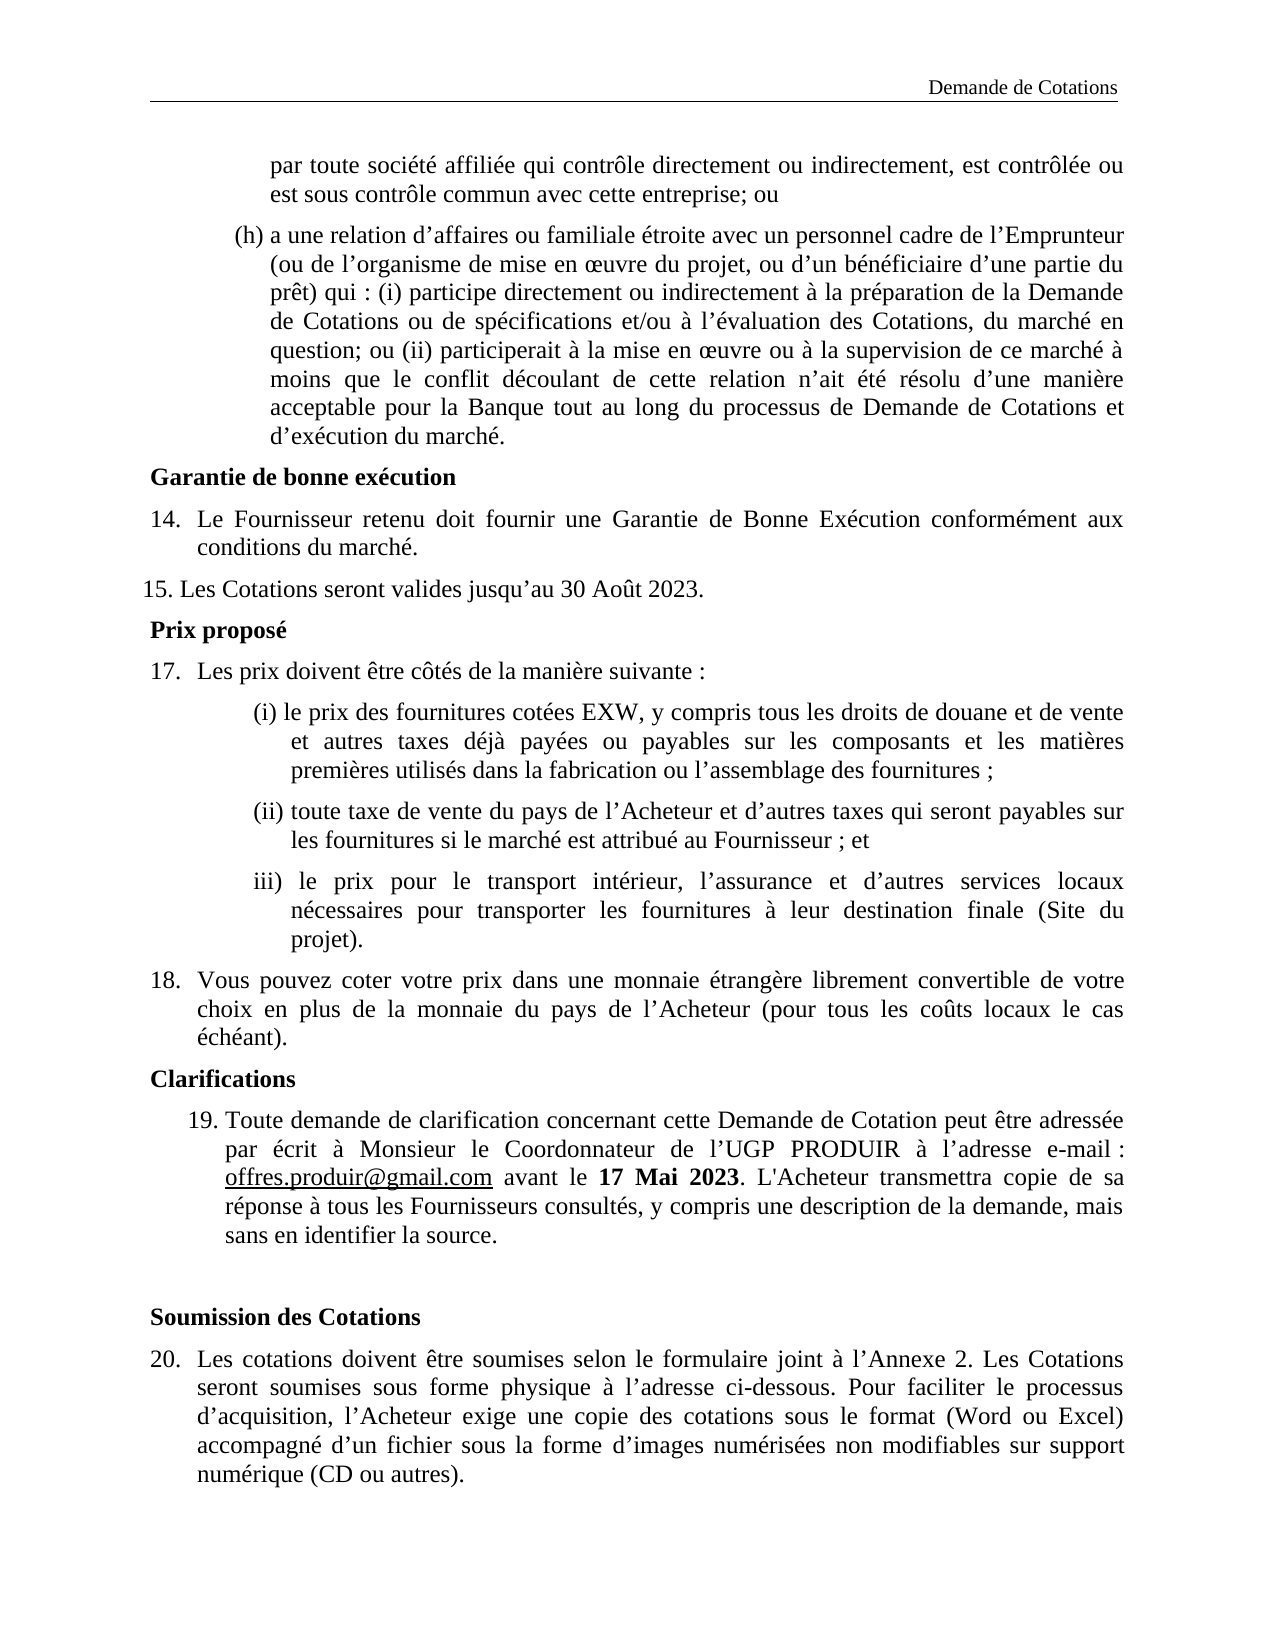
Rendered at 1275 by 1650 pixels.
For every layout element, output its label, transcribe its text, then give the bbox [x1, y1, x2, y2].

list Toute demande de clarification concernant cette Demande de Cotation peut être adressée par écrit à Monsieur le Coordonnateur de l’UGP PRODUIR à l’adresse e-mail : offres.produir@gmail.com avant le 17 Mai 2023. L'Acheteur transmettra copie de sa réponse à tous les Fournisseurs consultés, y compris une description de la demande, mais sans en identifier la source. [187, 1105, 1125, 1249]
text Prix proposé [150, 615, 1125, 644]
list Vous pouvez coter votre prix dans une monnaie étrangère librement convertible de votre choix en plus de la monnaie du pays de l’Acheteur (pour tous les coûts locaux le cas échéant). [150, 965, 1125, 1051]
list iii) le prix pour le transport intérieur, l’assurance et d’autres services locaux nécessaires pour transporter les fournitures à leur destination finale (Site du projet). [253, 866, 1125, 952]
text Soumission des Cotations [150, 1302, 1125, 1331]
text Garantie de bonne exécution [150, 462, 1125, 491]
list Les Cotations seront valides jusqu’au 30 Août 2023. [142, 574, 1125, 602]
text Clarifications [150, 1064, 1125, 1092]
list a une relation d’affaires ou familiale étroite avec un personnel cadre de l’Emprunteur (ou de l’organisme de mise en œuvre du projet, ou d’un bénéficiaire d’une partie du prêt) qui : (i) participe directement ou indirectement à la préparation de la Demande de Cotations ou de spécifications et/ou à l’évaluation des Cotations, du marché en question; ou (ii) participerait à la mise en œuvre ou à la supervision de ce marché à moins que le conflit découlant de cette relation n’ait été résolu d’une manière acceptable pour la Banque tout au long du processus de Demande de Cotations et d’exécution du marché. [234, 220, 1125, 450]
list Le Fournisseur retenu doit fournir une Garantie de Bonne Exécution conformément aux conditions du marché. [150, 504, 1125, 561]
list Les prix doivent être côtés de la manière suivante : [150, 656, 1125, 685]
list (i) le prix des fournitures cotées EXW, y compris tous les droits de douane et de vente et autres taxes déjà payées ou payables sur les composants et les matières premières utilisés dans la fabrication ou l’assemblage des fournitures ; [253, 697, 1125, 784]
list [234, 150, 1125, 207]
list (ii) toute taxe de vente du pays de l’Acheteur et d’autres taxes qui seront payables sur les fournitures si le marché est attribué au Fournisseur ; et [253, 796, 1125, 854]
list Les cotations doivent être soumises selon le formulaire joint à l’Annexe 2. Les Cotations seront soumises sous forme physique à l’adresse ci-dessous. Pour faciliter le processus d’acquisition, l’Acheteur exige une copie des cotations sous le format (Word ou Excel) accompagné d’un fichier sous la forme d’images numérisées non modifiables sur support numérique (CD ou autres). [150, 1344, 1125, 1487]
